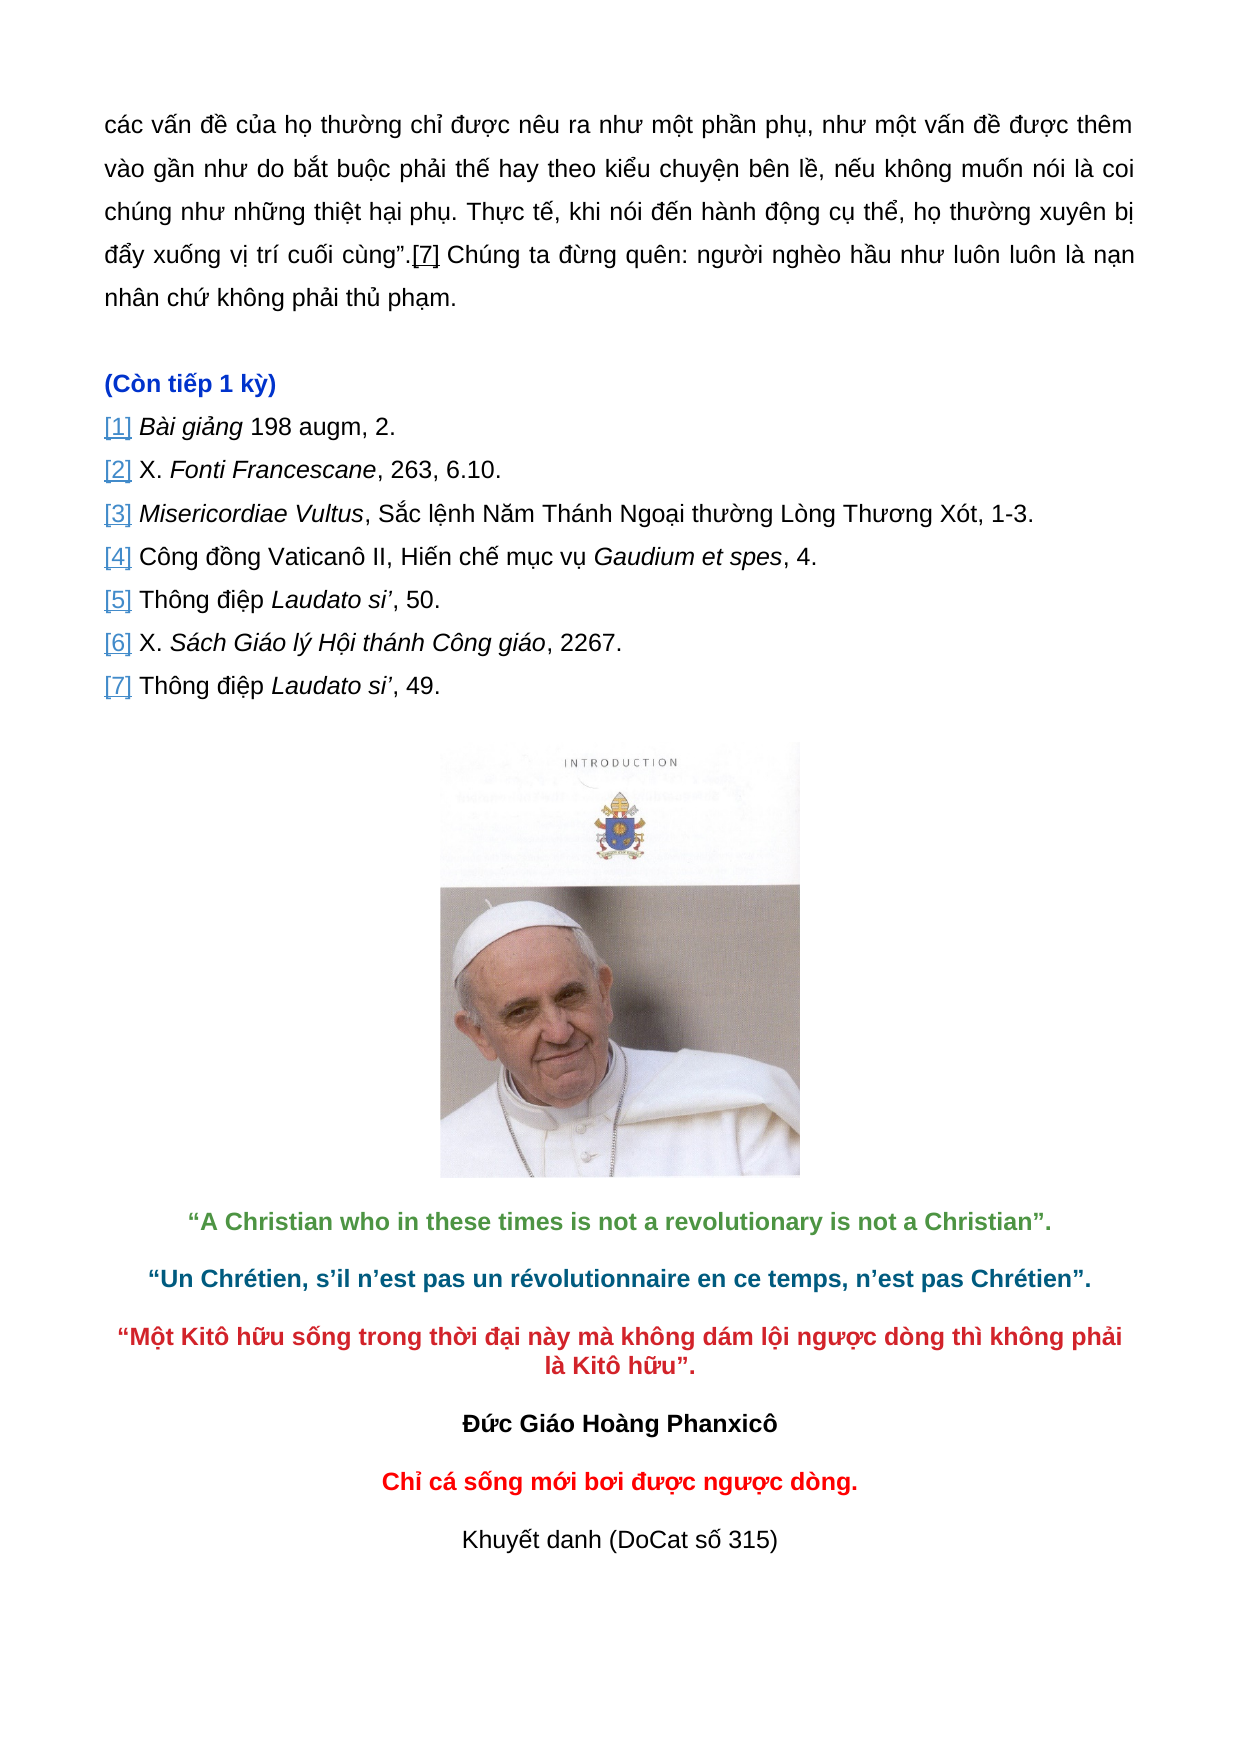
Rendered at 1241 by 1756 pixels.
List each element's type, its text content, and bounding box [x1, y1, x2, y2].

text [3] Misericordiae Vultus, Sắc lệnh Năm Thánh Ngoại thường Lòng Thương Xót, 1-3. [104, 498, 1136, 527]
text Chỉ cá sống mới bơi được ngược dòng. [104, 1467, 1136, 1496]
text “Un Chrétien, s’il n’est pas un révolutionnaire en ce temps, n’est pas Chrétien”. [104, 1264, 1136, 1293]
text [2] X. Fonti Francescane, 263, 6.10. [104, 455, 1136, 484]
text [5] Thông điệp Laudato si’, 50. [104, 585, 1136, 613]
text Khuyết danh (DoCat số 315) [104, 1525, 1136, 1553]
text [104, 110, 1136, 312]
text [7] Thông điệp Laudato si’, 49. [104, 671, 1136, 700]
text “Một Kitô hữu sống trong thời đại này mà không dám lội ngược dòng thì không phải là Kitô hữu”. [104, 1322, 1136, 1380]
picture [440, 742, 800, 1178]
text [1] Bài giảng 198 augm, 2. [104, 412, 1136, 441]
text [6] X. Sách Giáo lý Hội thánh Công giáo, 2267. [104, 628, 1136, 657]
text Đức Giáo Hoàng Phanxicô [104, 1409, 1136, 1438]
text [4] Công đồng Vaticanô II, Hiến chế mục vụ Gaudium et spes, 4. [104, 542, 1136, 570]
text “A Christian who in these times is not a revolutionary is not a Christian”. [104, 1206, 1136, 1235]
text (Còn tiếp 1 kỳ) [104, 369, 1136, 398]
